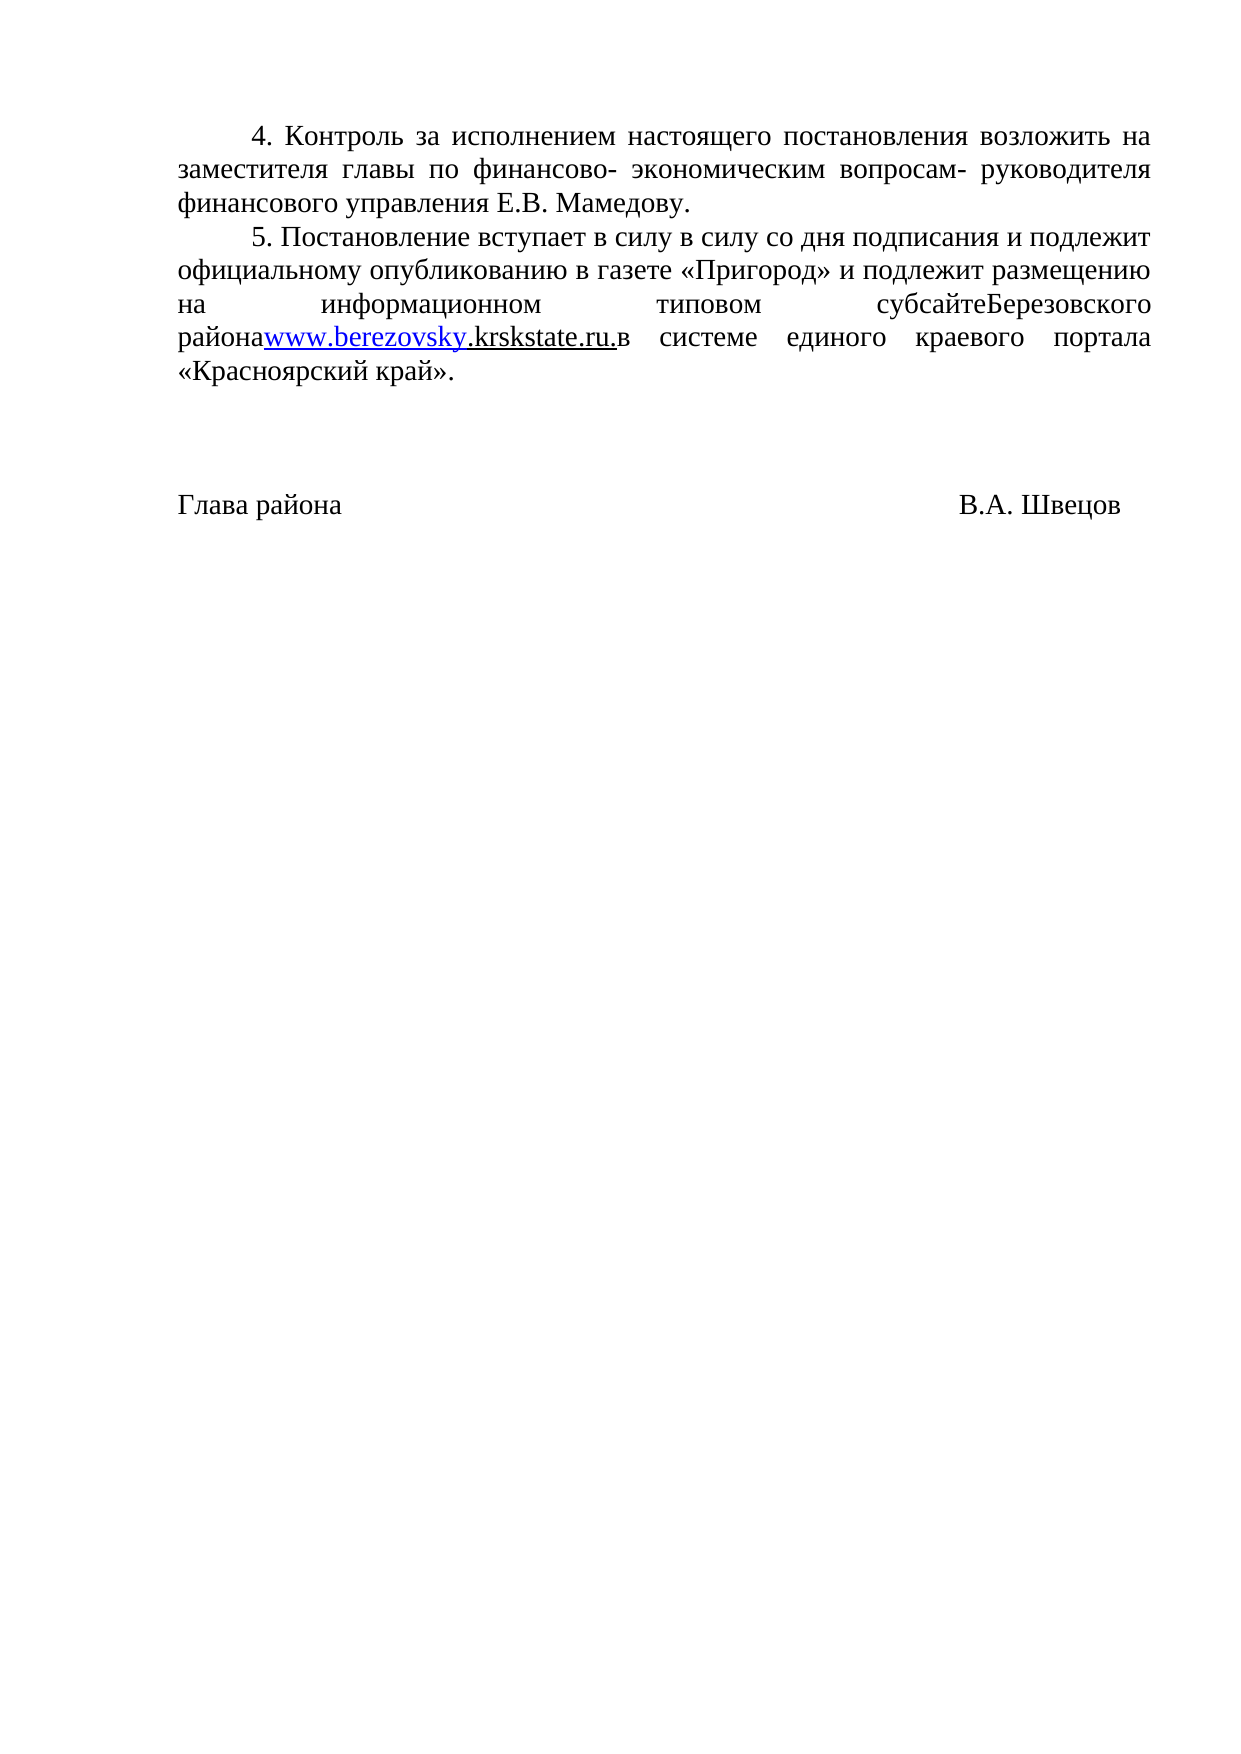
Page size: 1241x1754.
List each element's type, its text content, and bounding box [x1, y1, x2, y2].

text Глава района В.А. Швецов [177, 487, 1152, 521]
text 5. Постановление вступает в силу в силу со дня подписания и подлежит официальному опубликованию в газете «Пригород» и подлежит размещению на информационном типовом субсайтеБерезовского районаwww.berezovsky.krskstate.ru.в системе единого краевого портала «Красноярский край». [177, 219, 1152, 386]
text 4. Контроль за исполнением настоящего постановления возложить на заместителя главы по финансово- экономическим вопросам- руководителя финансового управления Е.В. Мамедову. [177, 118, 1152, 219]
